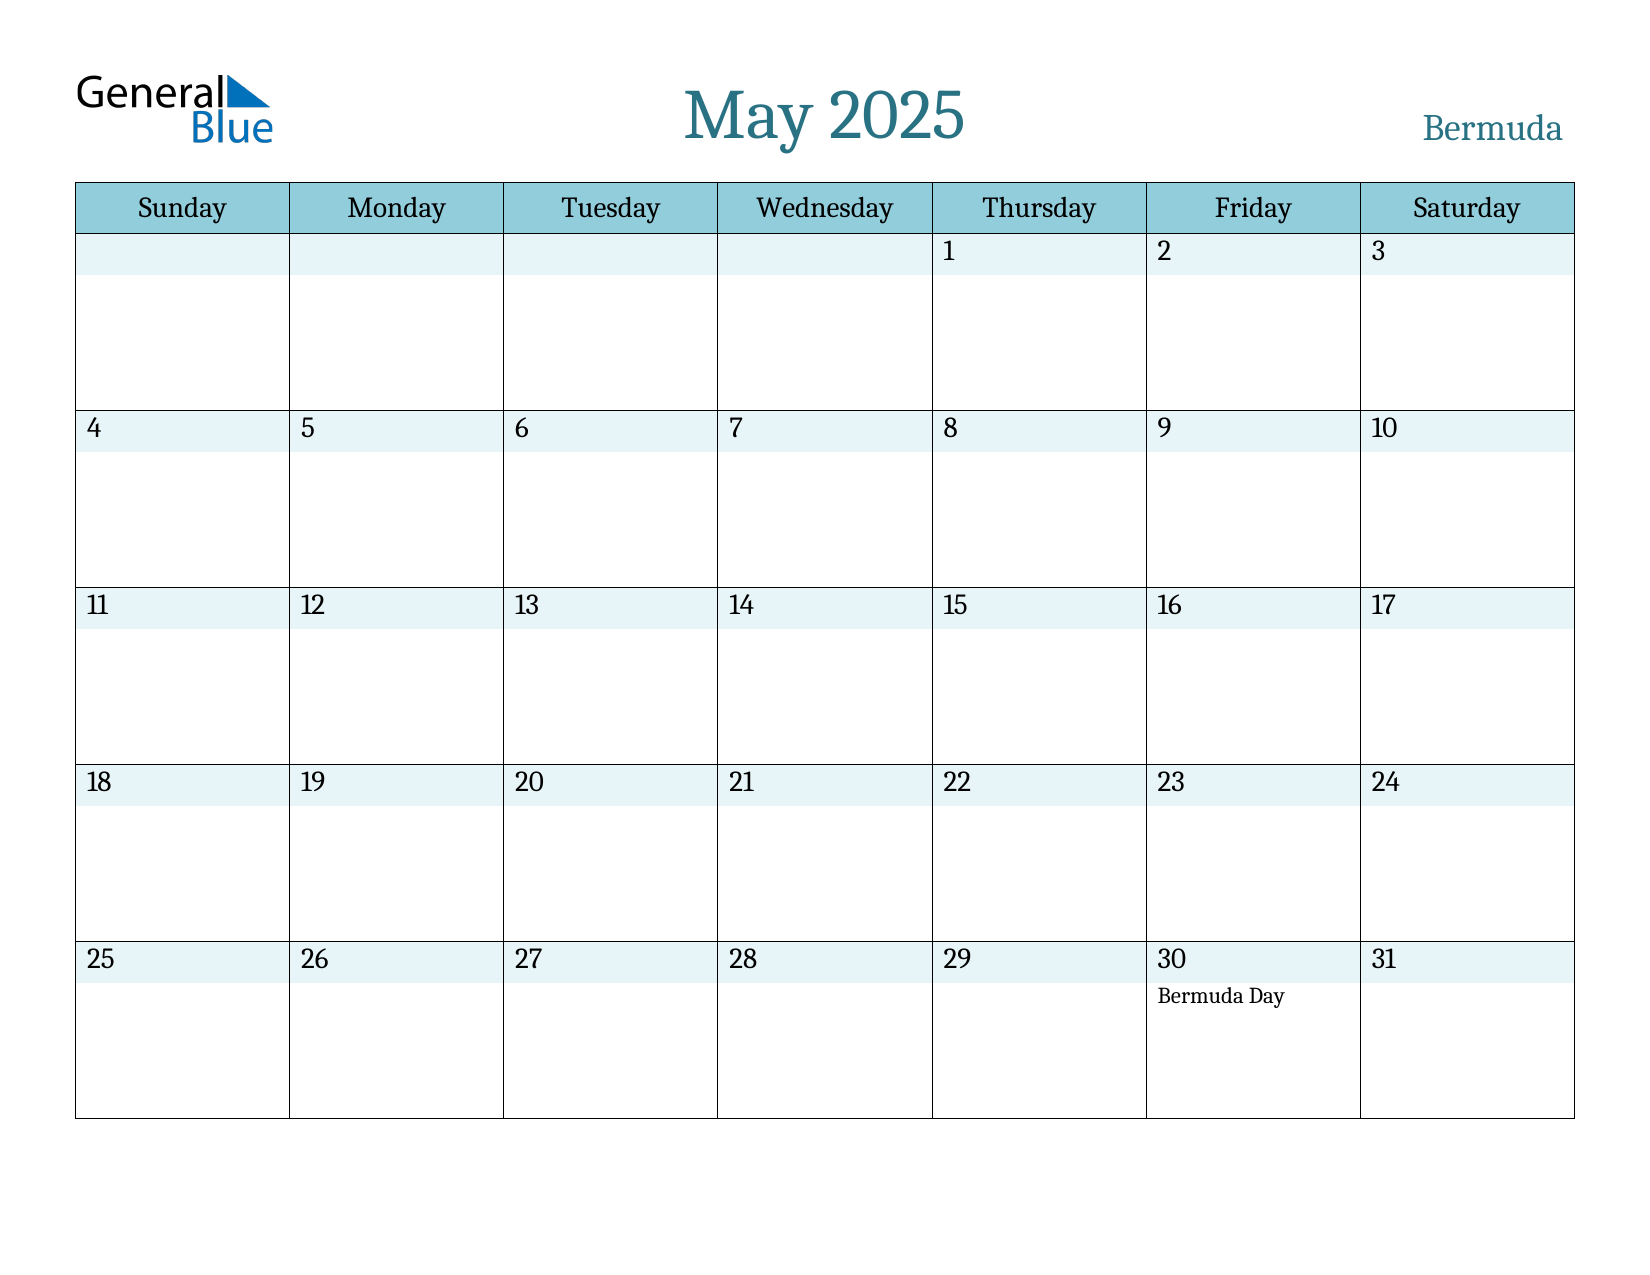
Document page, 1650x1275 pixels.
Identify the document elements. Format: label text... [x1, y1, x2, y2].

table_cell Wednesday [718, 183, 932, 233]
table_cell [718, 452, 932, 587]
table_cell 6 [504, 411, 717, 452]
table_cell 19 [290, 765, 503, 806]
table_cell 21 [718, 765, 932, 806]
table_cell [504, 629, 717, 764]
table_cell [76, 629, 289, 764]
table_cell 18 [76, 765, 289, 806]
table_cell 16 [1147, 588, 1360, 629]
table_cell Sunday [76, 183, 289, 233]
table_cell [504, 275, 717, 410]
table_cell [718, 275, 932, 410]
table_cell 10 [1361, 411, 1574, 452]
table_cell [1361, 983, 1574, 1118]
table_cell 7 [718, 411, 932, 452]
table_cell [290, 983, 503, 1118]
table_cell [290, 806, 503, 941]
table_cell 1 [933, 234, 1146, 275]
table_cell [933, 806, 1146, 941]
table_cell [76, 452, 289, 587]
table_cell Monday [290, 183, 503, 233]
table_cell [718, 234, 932, 275]
table_cell [1147, 275, 1360, 410]
table_cell 14 [718, 588, 932, 629]
table_cell [76, 234, 289, 275]
table_cell Tuesday [504, 183, 717, 233]
table_cell 12 [290, 588, 503, 629]
table_cell [504, 983, 717, 1118]
table_header Bermuda [1146, 75, 1574, 182]
table_cell [290, 629, 503, 764]
table_cell 28 [718, 942, 932, 983]
table_cell [1147, 452, 1360, 587]
table_cell 23 [1147, 765, 1360, 806]
table_cell Saturday [1361, 183, 1574, 233]
table_cell [933, 452, 1146, 587]
table_cell 22 [933, 765, 1146, 806]
table_cell [1147, 629, 1360, 764]
table_cell Friday [1147, 183, 1360, 233]
table_header May 2025 [504, 75, 1146, 182]
table_cell Thursday [933, 183, 1146, 233]
table_cell [290, 234, 503, 275]
table_cell 31 [1361, 942, 1574, 983]
table_cell 29 [933, 942, 1146, 983]
picture [77, 75, 273, 143]
table_cell [933, 275, 1146, 410]
table_cell [290, 452, 503, 587]
table_cell [1361, 629, 1574, 764]
table_cell [933, 629, 1146, 764]
table_cell [1361, 275, 1574, 410]
table_cell [1361, 452, 1574, 587]
table_cell [504, 452, 717, 587]
table_cell 20 [504, 765, 717, 806]
table_cell [290, 275, 503, 410]
table_cell [718, 806, 932, 941]
table_cell 9 [1147, 411, 1360, 452]
table_cell 5 [290, 411, 503, 452]
table_cell [76, 275, 289, 410]
table_cell 11 [76, 588, 289, 629]
table_cell Bermuda Day [1147, 983, 1360, 1118]
table_cell 2 [1147, 234, 1360, 275]
table_header [76, 75, 503, 182]
table_cell [933, 983, 1146, 1118]
table_cell 15 [933, 588, 1146, 629]
table_cell [504, 806, 717, 941]
table_cell 24 [1361, 765, 1574, 806]
table_cell 25 [76, 942, 289, 983]
table_cell [76, 806, 289, 941]
table_cell 30 [1147, 942, 1360, 983]
table_cell 27 [504, 942, 717, 983]
table_cell [718, 629, 932, 764]
table_cell [1147, 806, 1360, 941]
table_cell [76, 983, 289, 1118]
table_cell 8 [933, 411, 1146, 452]
table_cell 3 [1361, 234, 1574, 275]
table_cell 13 [504, 588, 717, 629]
table_cell [1361, 806, 1574, 941]
table_cell 17 [1361, 588, 1574, 629]
table_cell 26 [290, 942, 503, 983]
table_cell 4 [76, 411, 289, 452]
table_cell [718, 983, 932, 1118]
table_cell [504, 234, 717, 275]
